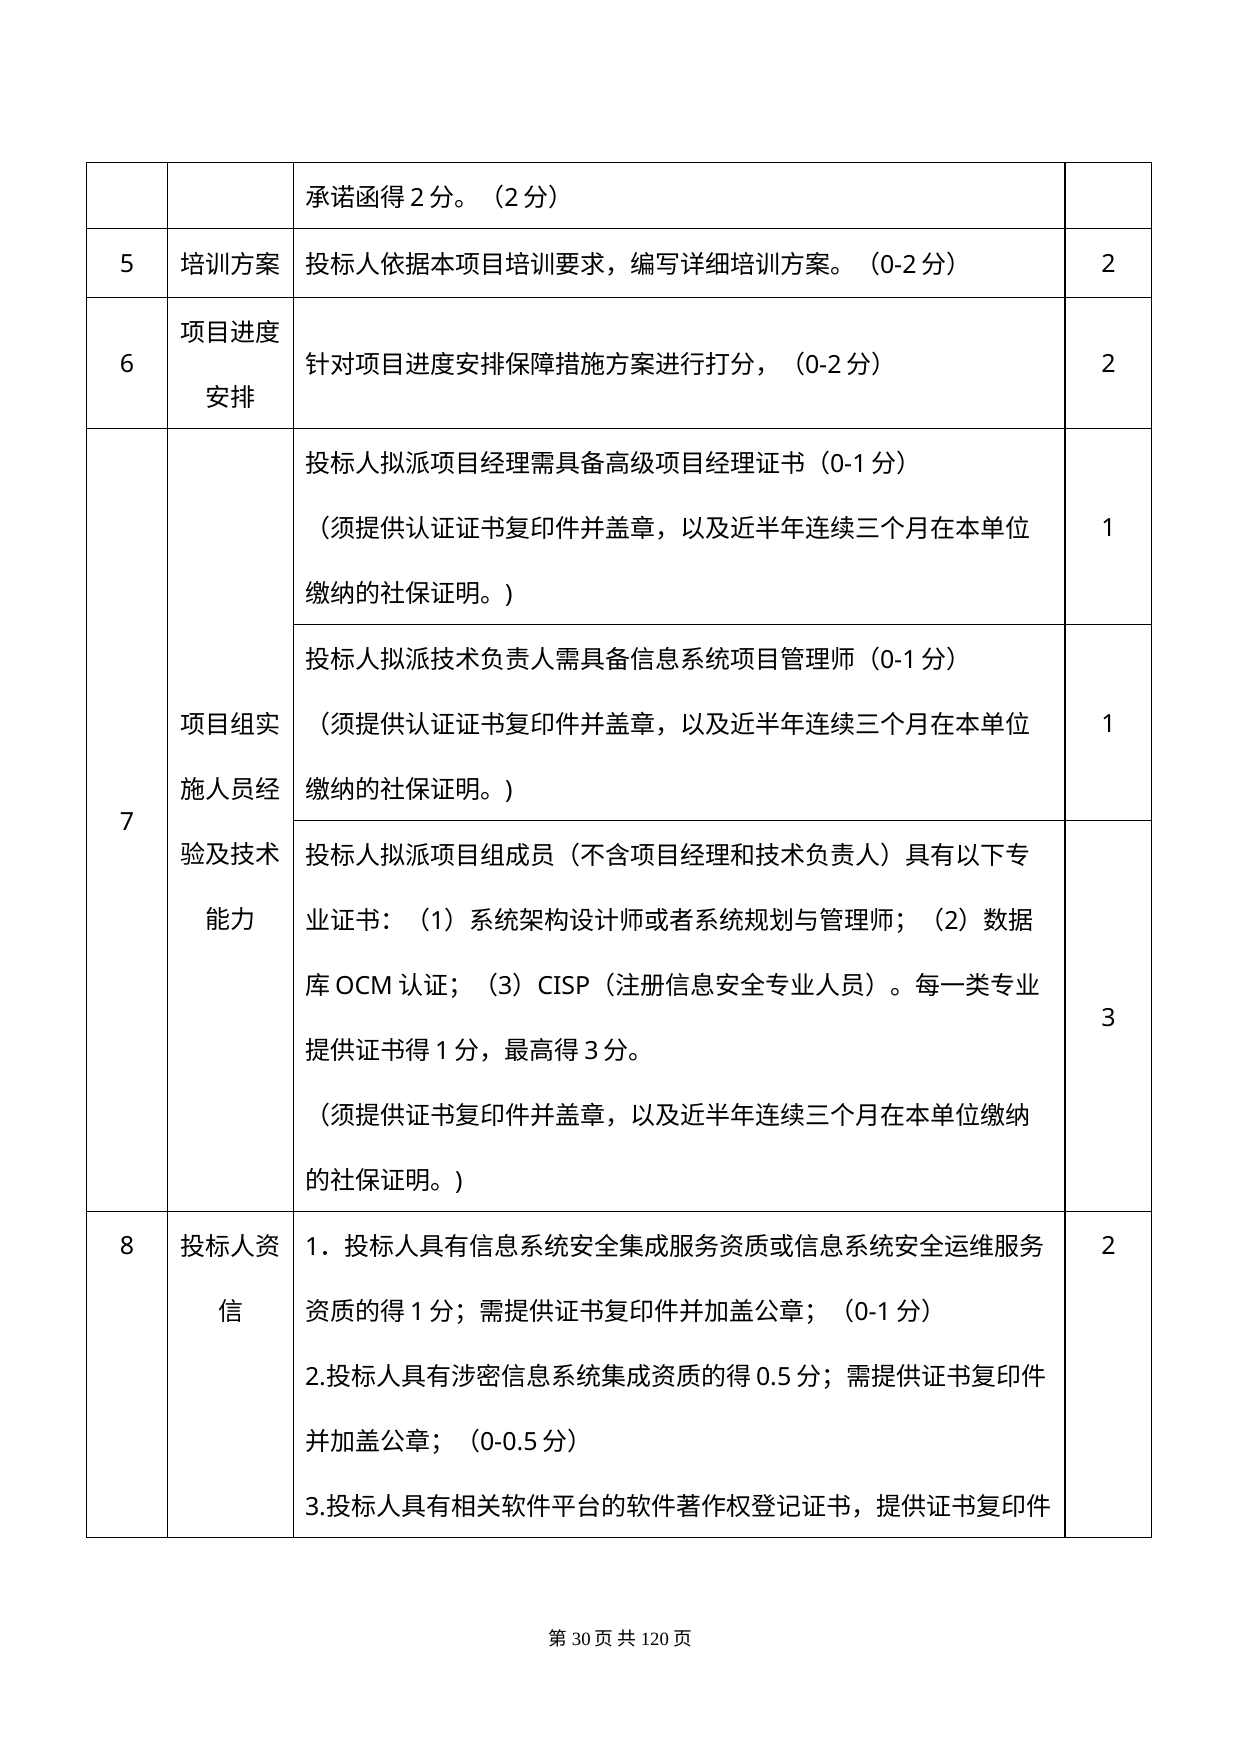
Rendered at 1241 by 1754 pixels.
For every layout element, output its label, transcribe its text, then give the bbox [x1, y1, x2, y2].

table_cell 3 [1066, 821, 1151, 1211]
table_cell 2 [1066, 163, 1151, 228]
table_cell 针对项目进度安排保障措施方案进行打分，（0-2分） [294, 298, 1064, 428]
table_cell 项目进度安排 [168, 298, 293, 428]
table_cell 投标人拟派项目经理需具备高级项目经理证书（0-1分） （须提供认证证书复印件并盖章，以及近半年连续三个月在本单位缴纳的社保证明。) [294, 429, 1064, 624]
table_cell 5 [87, 229, 167, 297]
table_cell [294, 163, 1064, 228]
table_cell 培训方案 [168, 229, 293, 297]
table_cell 8 [87, 1212, 167, 1537]
table_cell 投标人拟派技术负责人需具备信息系统项目管理师（0-1分） （须提供认证证书复印件并盖章，以及近半年连续三个月在本单位缴纳的社保证明。) [294, 625, 1064, 820]
table_cell 2 [1066, 1212, 1151, 1537]
table_cell 投标人拟派项目组成员（不含项目经理和技术负责人）具有以下专业证书：（1）系统架构设计师或者系统规划与管理师；（2）数据库OCM认证；（3）CISP（注册信息安全专业人员）。每一类专业提供证书得1分，最高得3分。 （须提供证书复印件并盖章，以及近半年连续三个月在本单位缴纳的社保证明。) [294, 821, 1064, 1211]
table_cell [294, 1212, 1064, 1537]
table_cell 2 [1066, 229, 1151, 297]
table_cell 投标人资信 [168, 1212, 293, 1537]
table_cell 项目组实施人员经验及技术能力 [168, 429, 293, 1211]
table_cell 6 [87, 298, 167, 428]
table_cell 投标人依据本项目培训要求，编写详细培训方案。（0-2分） [294, 229, 1064, 297]
table_cell 2 [1066, 298, 1151, 428]
table_cell 1 [1066, 625, 1151, 820]
table_cell 1 [1066, 429, 1151, 624]
table_cell 7 [87, 429, 167, 1211]
